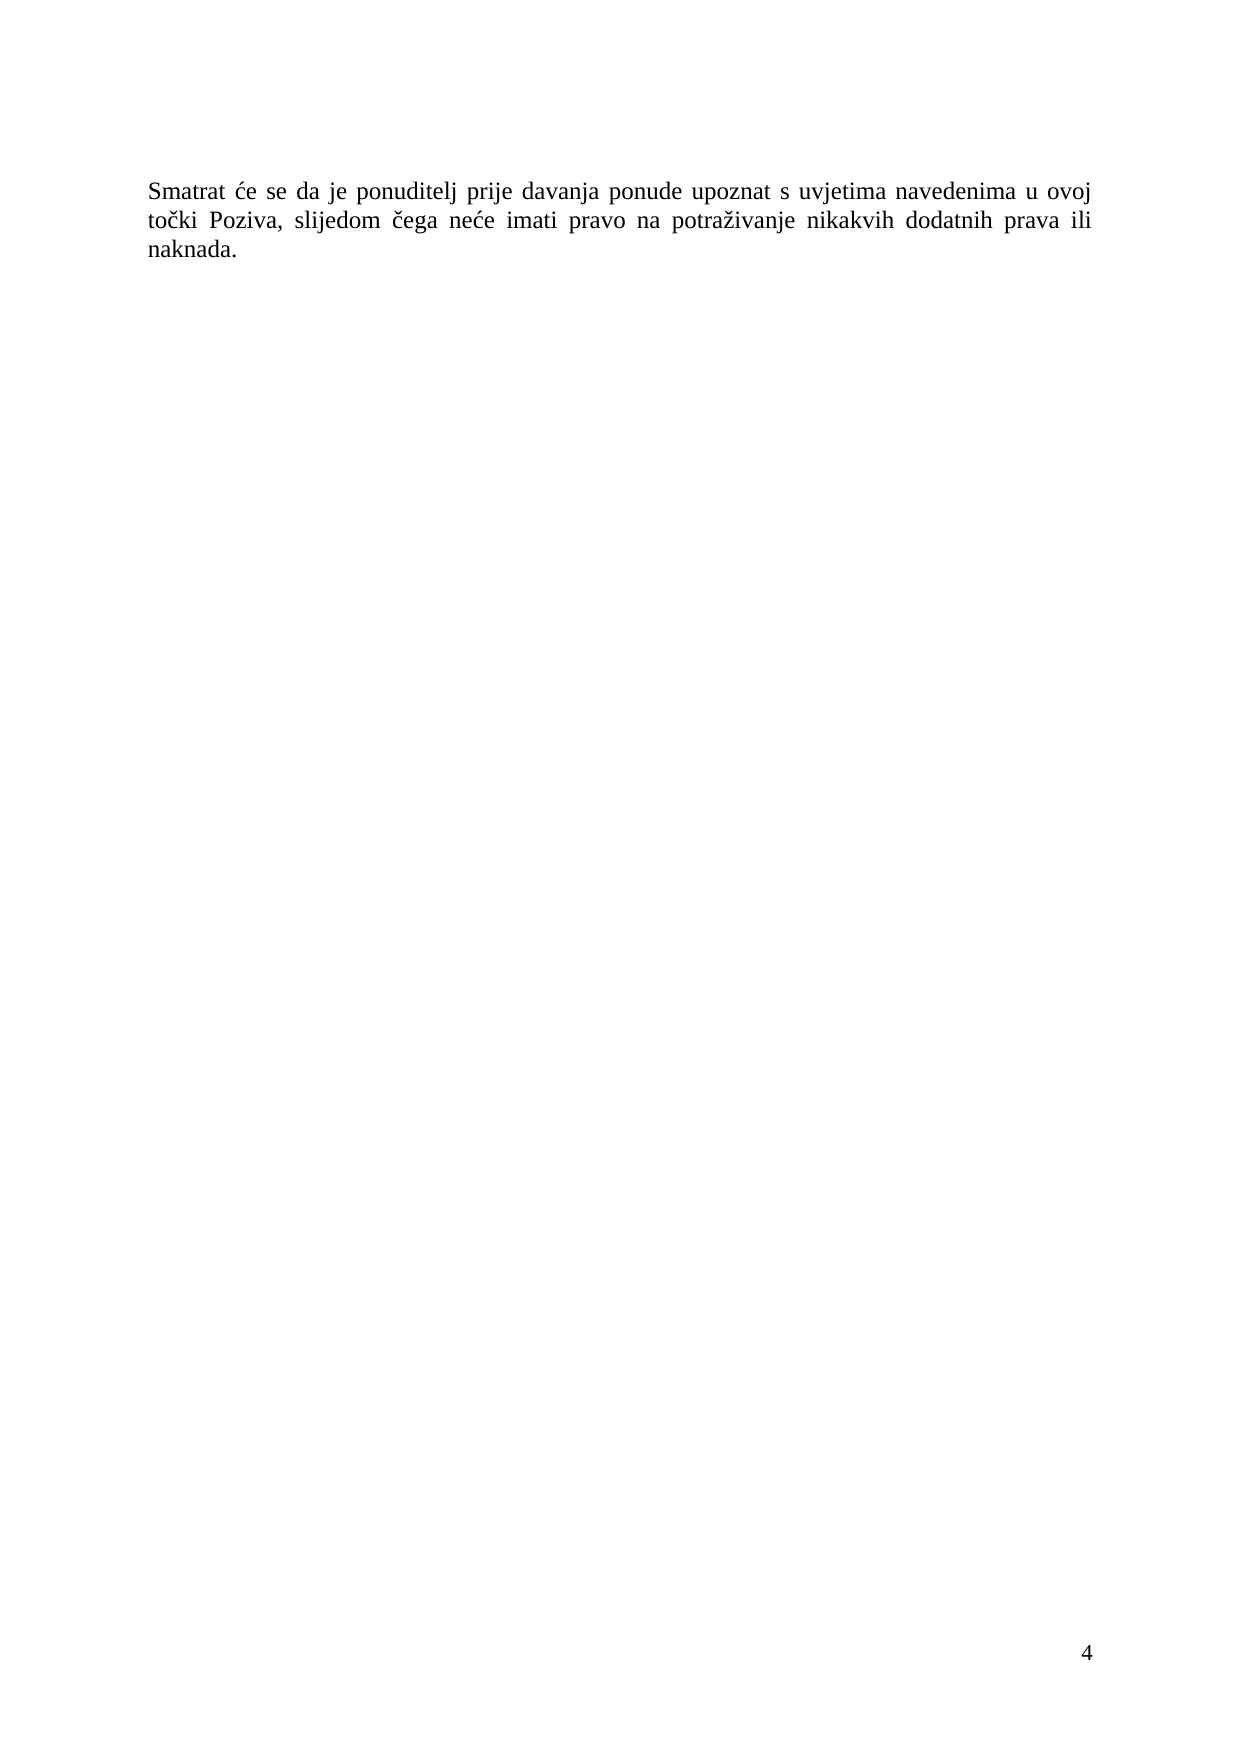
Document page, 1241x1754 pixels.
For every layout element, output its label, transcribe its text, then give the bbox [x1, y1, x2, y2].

text Smatrat će se da je ponuditelj prije davanja ponude upoznat s uvjetima navedenima u ovoj točki Poziva, slijedom čega neće imati pravo na potraživanje nikakvih dodatnih prava ili naknada. [148, 176, 1093, 263]
